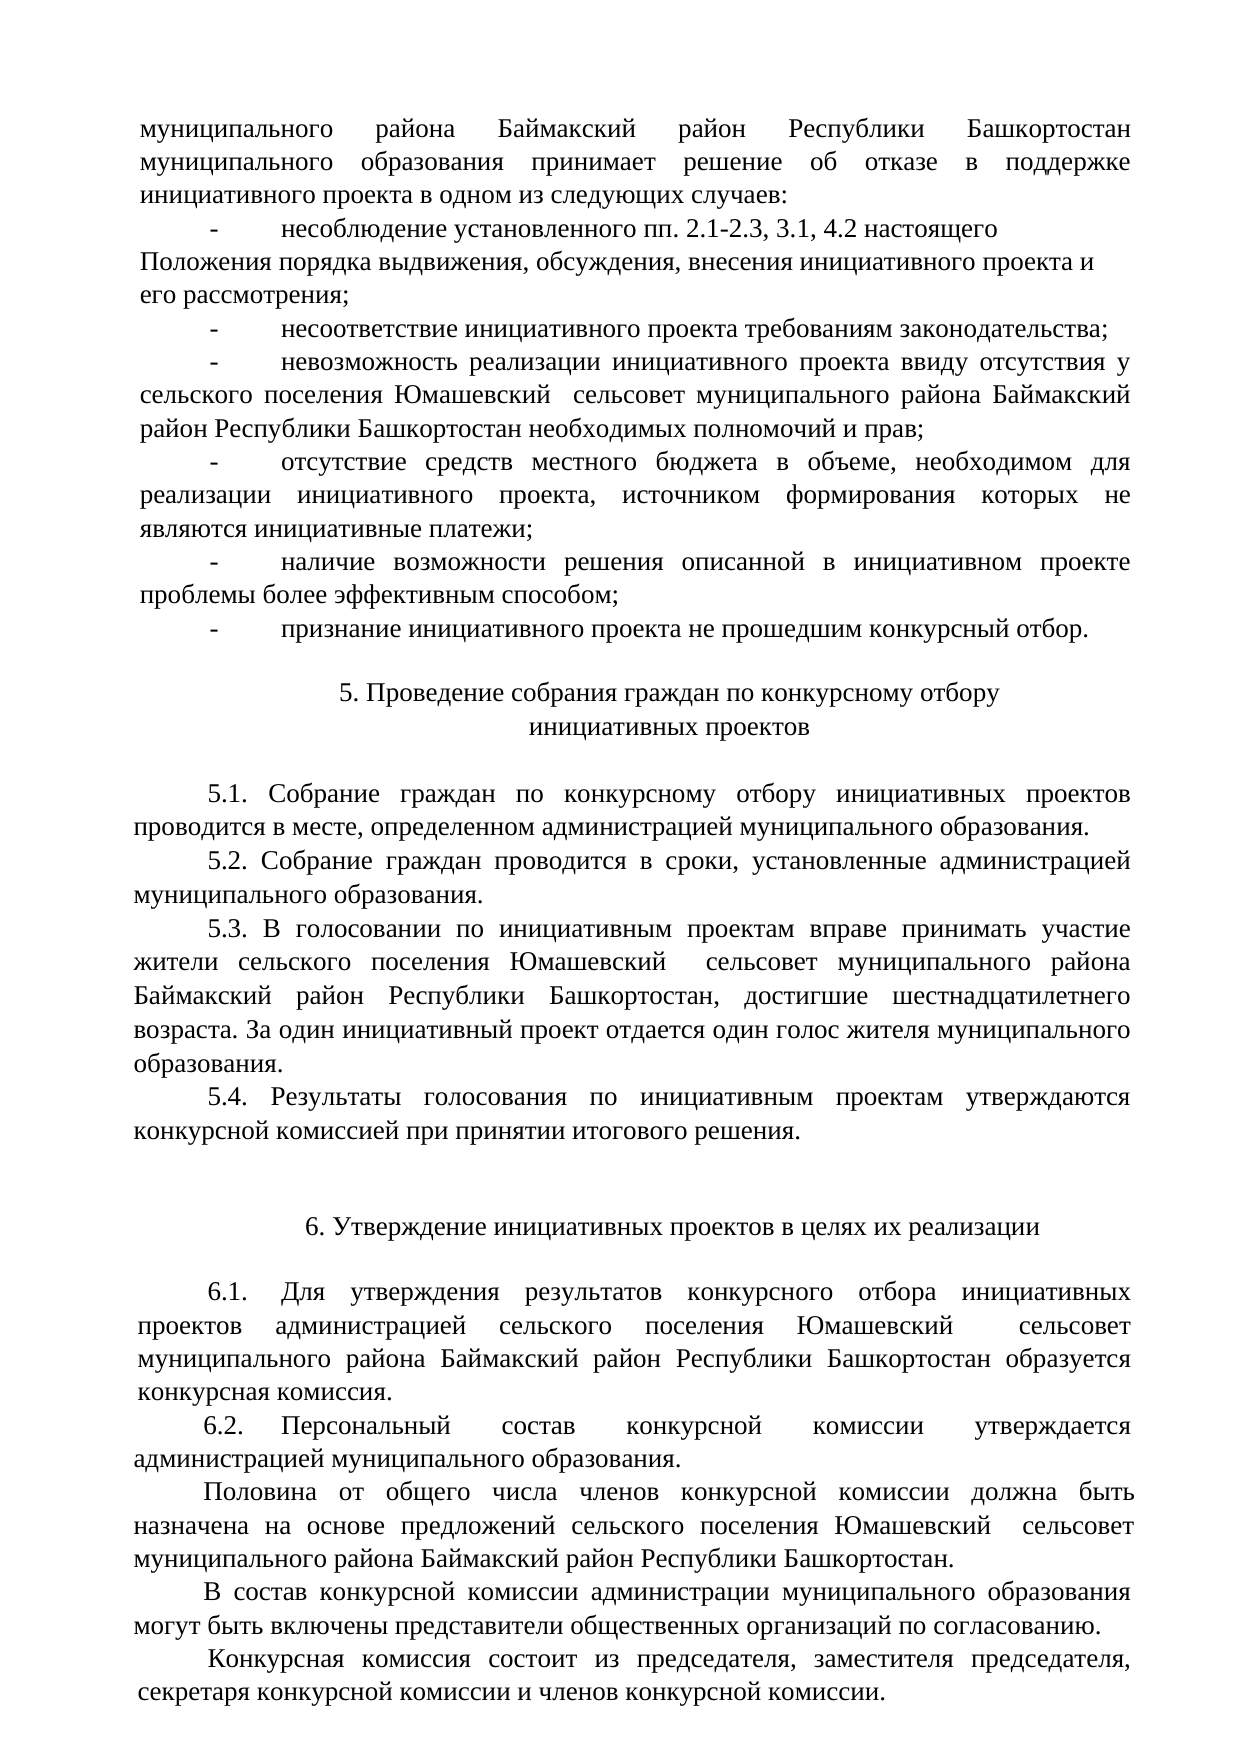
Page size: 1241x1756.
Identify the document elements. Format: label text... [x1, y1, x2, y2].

list признание инициативного проекта не прошедшим конкурсный отбор. [139, 610, 1136, 644]
text 5.1. Собрание граждан по конкурсному отбору инициативных проектов проводится в месте, определенном администрацией муниципального образования. [133, 775, 1132, 842]
list наличие возможности решения описанной в инициативном проекте проблемы более эффективным способом; [139, 544, 1132, 610]
text 6. Утверждение инициативных проектов в целях их реализации [209, 1214, 1136, 1241]
text 5.2. Собрание граждан проводится в сроки, установленные администрацией муниципального образования. [133, 842, 1132, 910]
list невозможность реализации инициативного проекта ввиду отсутствия у сельского поселения Юмашевский сельсовет муниципального района Баймакский район Республики Башкортостан необходимых полномочий и прав; [139, 344, 1132, 444]
list несоответствие инициативного проекта требованиям законодательства; [139, 310, 1132, 344]
text инициативных проектов [203, 708, 1136, 742]
list отсутствие средств местного бюджета в объеме, необходимом для реализации инициативного проекта, источником формирования которых не являются инициативные платежи; [139, 444, 1132, 544]
text Конкурсная комиссия состоит из председателя, заместителя председателя, секретаря конкурсной комиссии и членов конкурсной комиссии. [137, 1641, 1132, 1707]
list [139, 110, 1132, 210]
text 5. Проведение собрания граждан по конкурсному отбору [203, 675, 1136, 708]
text 5.3. В голосовании по инициативным проектам вправе принимать участие жители сельского поселения Юмашевский сельсовет муниципального района Баймакский район Республики Башкортостан, достигшие шестнадцатилетнего возраста. За один инициативный проект отдается один голос жителя муниципального образования. [133, 910, 1132, 1079]
list несоблюдение установленного пп. 2.1-2.3, 3.1, 4.2 настоящего Положения порядка выдвижения, обсуждения, внесения инициативного проекта и его рассмотрения; [139, 210, 1132, 310]
text Половина от общего числа членов конкурсной комиссии должна быть назначена на основе предложений сельского поселения Юмашевский сельсовет муниципального района Баймакский район Республики Башкортостан. [133, 1474, 1136, 1574]
text 5.4. Результаты голосования по инициативным проектам утверждаются конкурсной комиссией при принятии итогового решения. [133, 1079, 1132, 1146]
text В состав конкурсной комиссии администрации муниципального образования могут быть включены представители общественных организаций по согласованию. [133, 1574, 1132, 1641]
list Для утверждения результатов конкурсного отбора инициативных проектов администрацией сельского поселения Юмашевский сельсовет муниципального района Баймакский район Республики Башкортостан образуется конкурсная комиссия. [137, 1274, 1132, 1407]
list Персональный состав конкурсной комиссии утверждается администрацией муниципального образования. [133, 1407, 1132, 1474]
